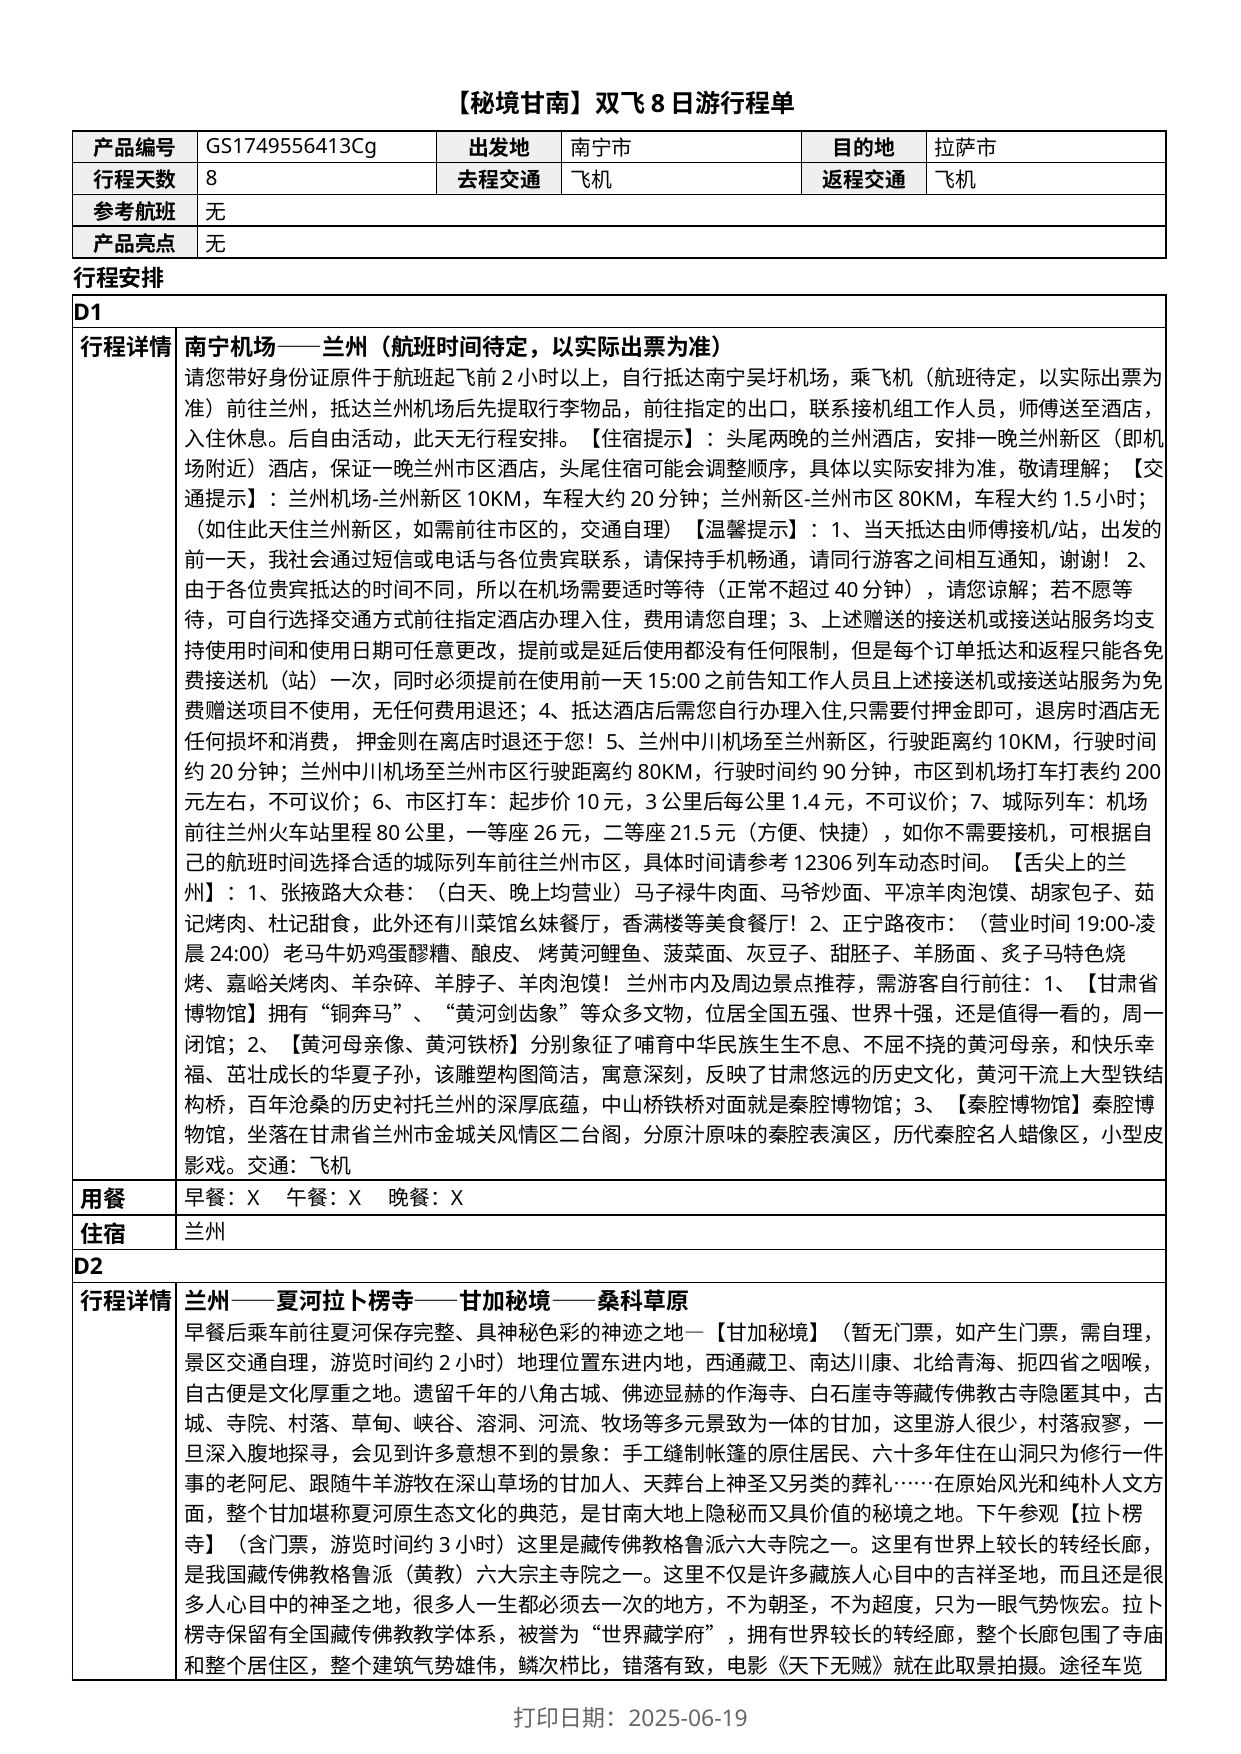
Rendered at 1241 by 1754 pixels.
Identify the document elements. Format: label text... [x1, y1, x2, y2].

table_cell 参考航班 [73, 195, 197, 225]
table_cell 行程详情 [73, 1283, 175, 1679]
table_cell D2 [73, 1250, 1165, 1282]
table_cell 行程详情 [73, 328, 175, 1179]
text 【秘境甘南】双飞8日游行程单 [73, 83, 1167, 119]
table_header 产品编号 [73, 132, 197, 162]
table_cell 8 [198, 163, 436, 193]
table_header D1 [73, 296, 1165, 327]
table_cell 南宁机场——兰州（航班时间待定，以实际出票为准） 请您带好身份证原件于航班起飞前2小时以上，自行抵达南宁吴圩机场，乘飞机（航班待定，以实际出票为准）前往兰州，抵达兰州机场后先提取行李物品，前往指定的出口，联系接机组工作人员，师傅送至酒店，入住休息。后自由活动，此天无行程安排。 [177, 328, 1165, 1179]
table_cell 住宿 [73, 1216, 175, 1249]
table_header 出发地 [437, 132, 561, 162]
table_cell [177, 1283, 1165, 1679]
table_header 南宁市 [562, 132, 801, 162]
table_cell 兰州 [177, 1216, 1165, 1249]
table_cell 飞机 [927, 163, 1165, 193]
table_cell 产品亮点 [73, 227, 197, 257]
text 行程安排 [73, 260, 1167, 293]
table_cell 行程天数 [73, 163, 197, 193]
table_cell 返程交通 [802, 163, 926, 193]
table_header 拉萨市 [927, 132, 1165, 162]
table_header 目的地 [802, 132, 926, 162]
table_cell 飞机 [562, 163, 801, 193]
table_cell 去程交通 [437, 163, 561, 193]
table_header GS1749556413Cg [198, 132, 436, 162]
table_cell 无 [198, 227, 1165, 257]
table_cell 早餐：X 午餐：X 晚餐：X [177, 1181, 1165, 1214]
table_cell 用餐 [73, 1181, 175, 1214]
table_cell 无 [198, 195, 1165, 225]
